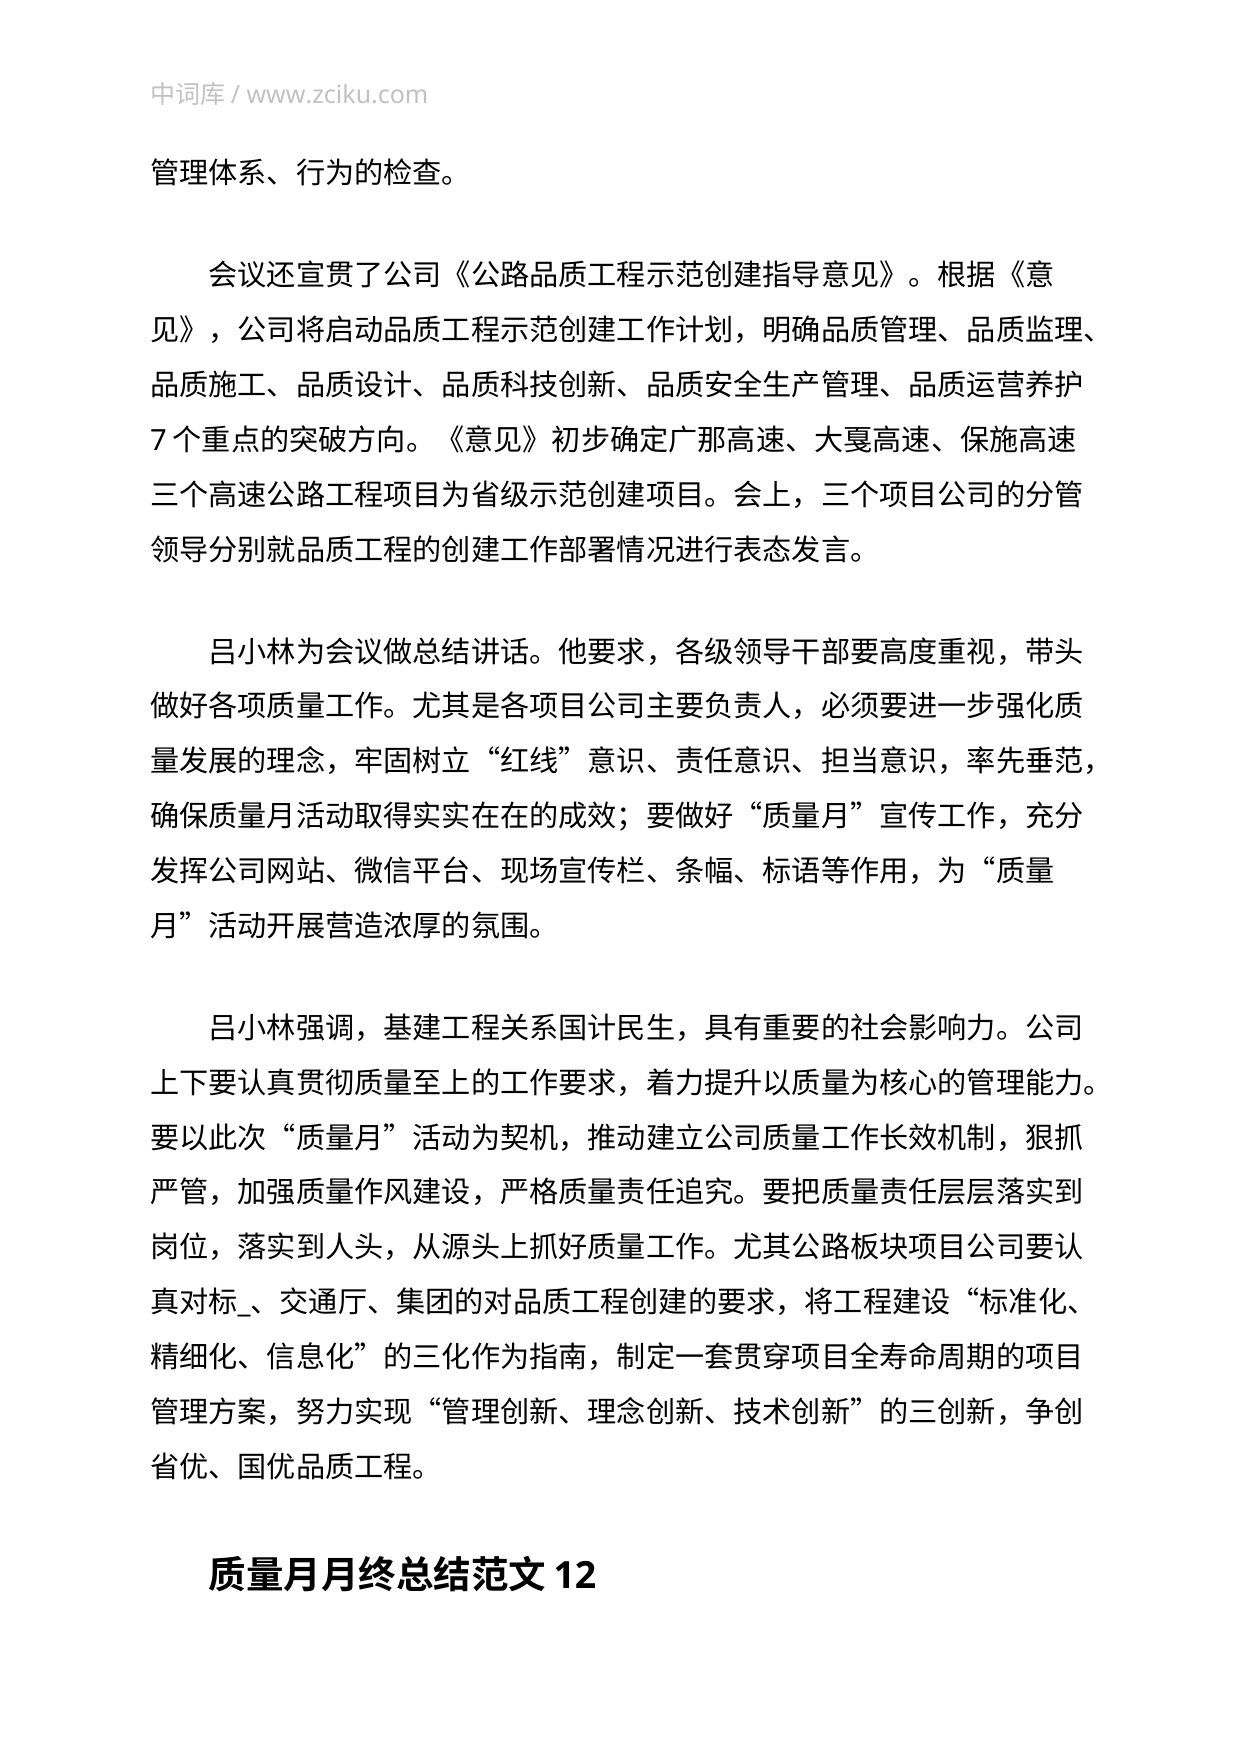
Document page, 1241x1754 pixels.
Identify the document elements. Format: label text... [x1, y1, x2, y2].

text 吕小林强调，基建工程关系国计民生，具有重要的社会影响力。公司上下要认真贯彻质量至上的工作要求，着力提升以质量为核心的管理能力。要以此次“质量月”活动为契机，推动建立公司质量工作长效机制，狠抓严管，加强质量作风建设，严格质量责任追究。要把质量责任层层落实到岗位，落实到人头，从源头上抓好质量工作。尤其公路板块项目公司要认真对标_、交通厅、集团的对品质工程创建的要求，将工程建设“标准化、精细化、信息化”的三化作为指南，制定一套贯穿项目全寿命周期的项目管理方案，努力实现“管理创新、理念创新、技术创新”的三创新，争创省优、国优品质工程。 [150, 1004, 1090, 1486]
text 会议还宣贯了公司《公路品质工程示范创建指导意见》。根据《意见》，公司将启动品质工程示范创建工作计划，明确品质管理、品质监理、品质施工、品质设计、品质科技创新、品质安全生产管理、品质运营养护7个重点的突破方向。《意见》初步确定广那高速、大戛高速、保施高速三个高速公路工程项目为省级示范创建项目。会上，三个项目公司的分管领导分别就品质工程的创建工作部署情况进行表态发言。 [150, 252, 1090, 569]
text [150, 150, 1090, 192]
text 质量月月终总结范文12 [150, 1545, 1090, 1600]
text 吕小林为会议做总结讲话。他要求，各级领导干部要高度重视，带头做好各项质量工作。尤其是各项目公司主要负责人，必须要进一步强化质量发展的理念，牢固树立“红线”意识、责任意识、担当意识，率先垂范，确保质量月活动取得实实在在的成效；要做好“质量月”宣传工作，充分发挥公司网站、微信平台、现场宣传栏、条幅、标语等作用，为“质量月”活动开展营造浓厚的氛围。 [150, 628, 1090, 945]
